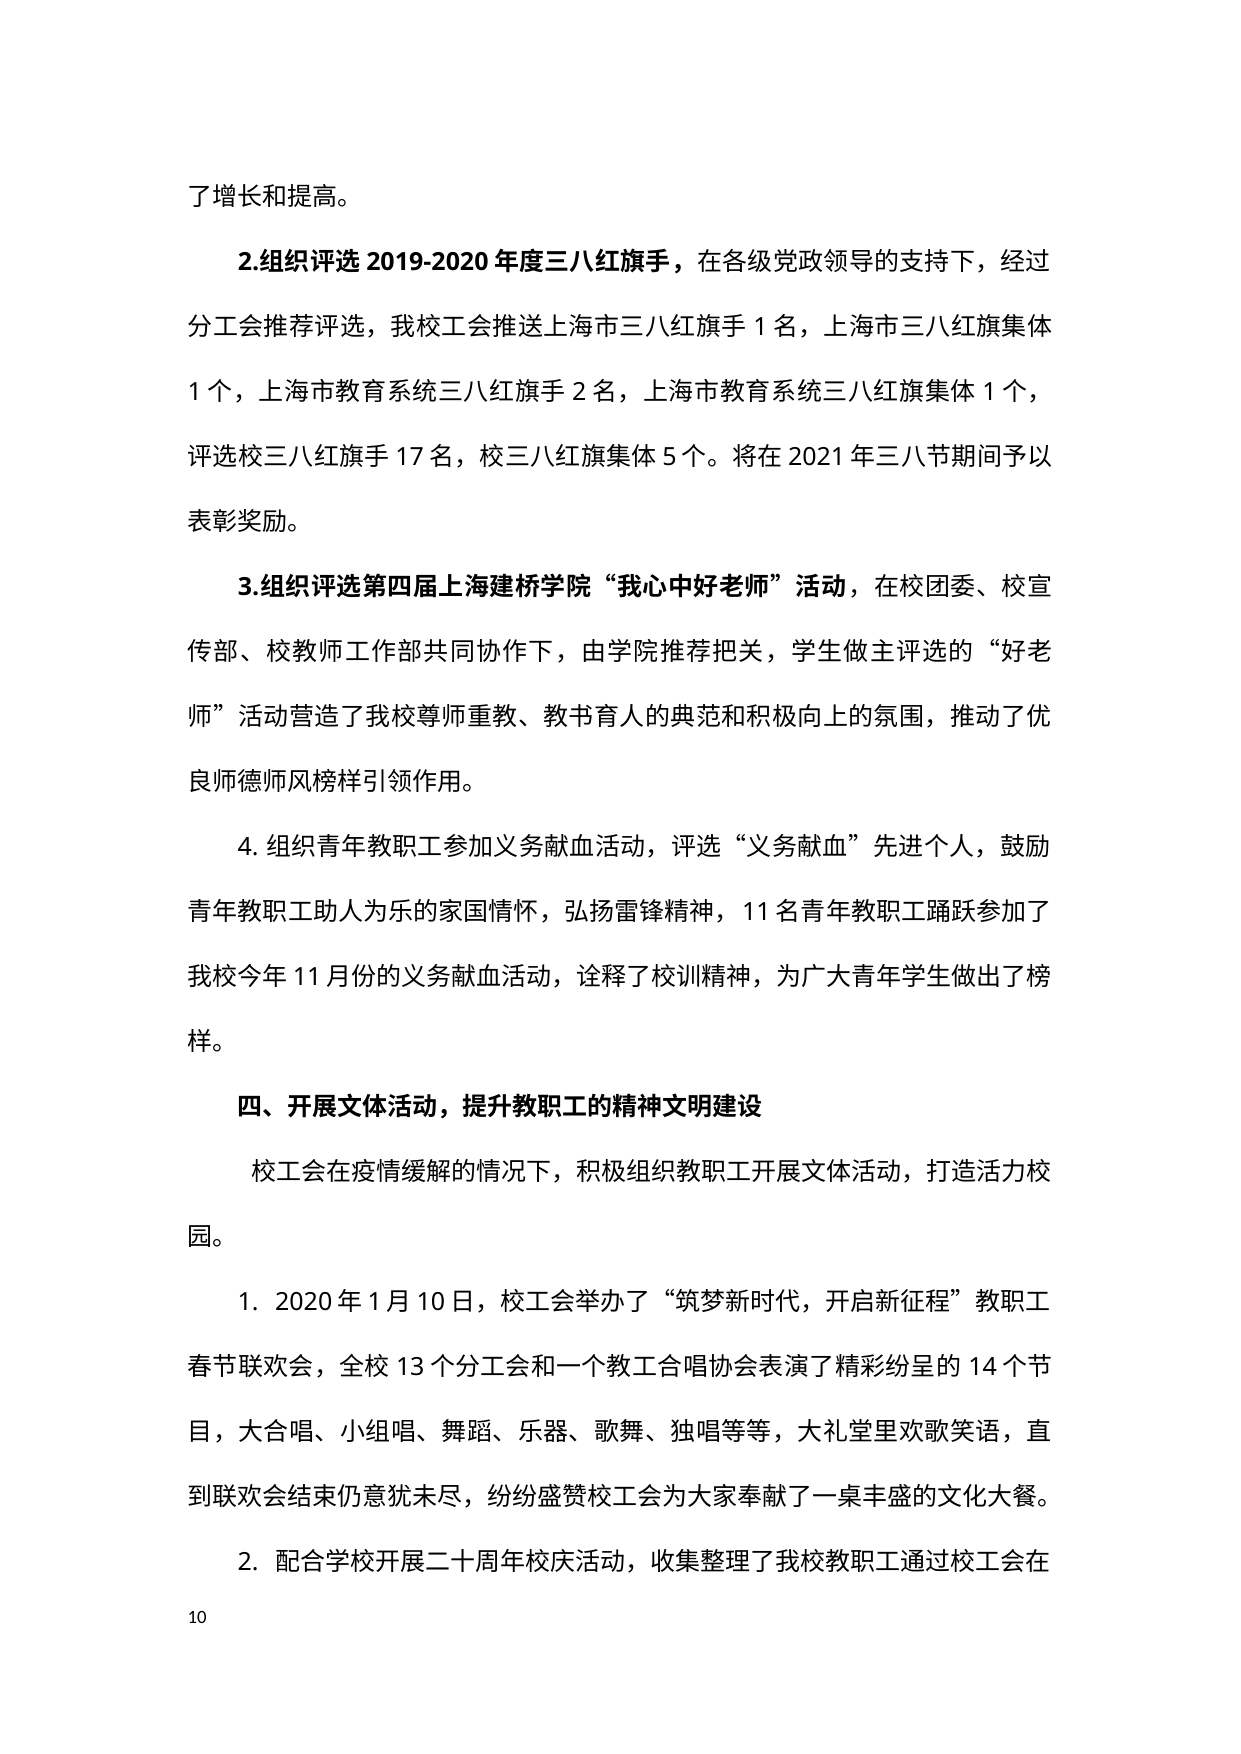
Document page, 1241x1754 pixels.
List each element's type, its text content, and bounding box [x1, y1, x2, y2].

list 2020年1月10日，校工会举办了“筑梦新时代，开启新征程”教职工春节联欢会，全校13个分工会和一个教工合唱协会表演了精彩纷呈的14个节目，大合唱、小组唱、舞蹈、乐器、歌舞、独唱等等，大礼堂里欢歌笑语，直到联欢会结束仍意犹未尽，纷纷盛赞校工会为大家奉献了一桌丰盛的文化大餐。 [187, 1267, 1053, 1527]
text 2.组织评选2019-2020年度三八红旗手，在各级党政领导的支持下，经过分工会推荐评选，我校工会推送上海市三八红旗手1名，上海市三八红旗集体1个，上海市教育系统三八红旗手2名，上海市教育系统三八红旗集体1个，评选校三八红旗手17名，校三八红旗集体5个。将在2021年三八节期间予以表彰奖励。 [187, 227, 1053, 552]
text 四、开展文体活动，提升教职工的精神文明建设 [187, 1072, 1053, 1137]
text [187, 162, 1053, 227]
text 3.组织评选第四届上海建桥学院“我心中好老师”活动，在校团委、校宣传部、校教师工作部共同协作下，由学院推荐把关，学生做主评选的“好老师”活动营造了我校尊师重教、教书育人的典范和积极向上的氛围，推动了优良师德师风榜样引领作用。 [187, 552, 1053, 812]
text 4. 组织青年教职工参加义务献血活动，评选“义务献血”先进个人，鼓励青年教职工助人为乐的家国情怀，弘扬雷锋精神，11名青年教职工踊跃参加了我校今年11月份的义务献血活动，诠释了校训精神，为广大青年学生做出了榜样。 [187, 812, 1053, 1072]
text 校工会在疫情缓解的情况下，积极组织教职工开展文体活动，打造活力校园。 [187, 1137, 1053, 1267]
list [187, 1527, 1053, 1592]
